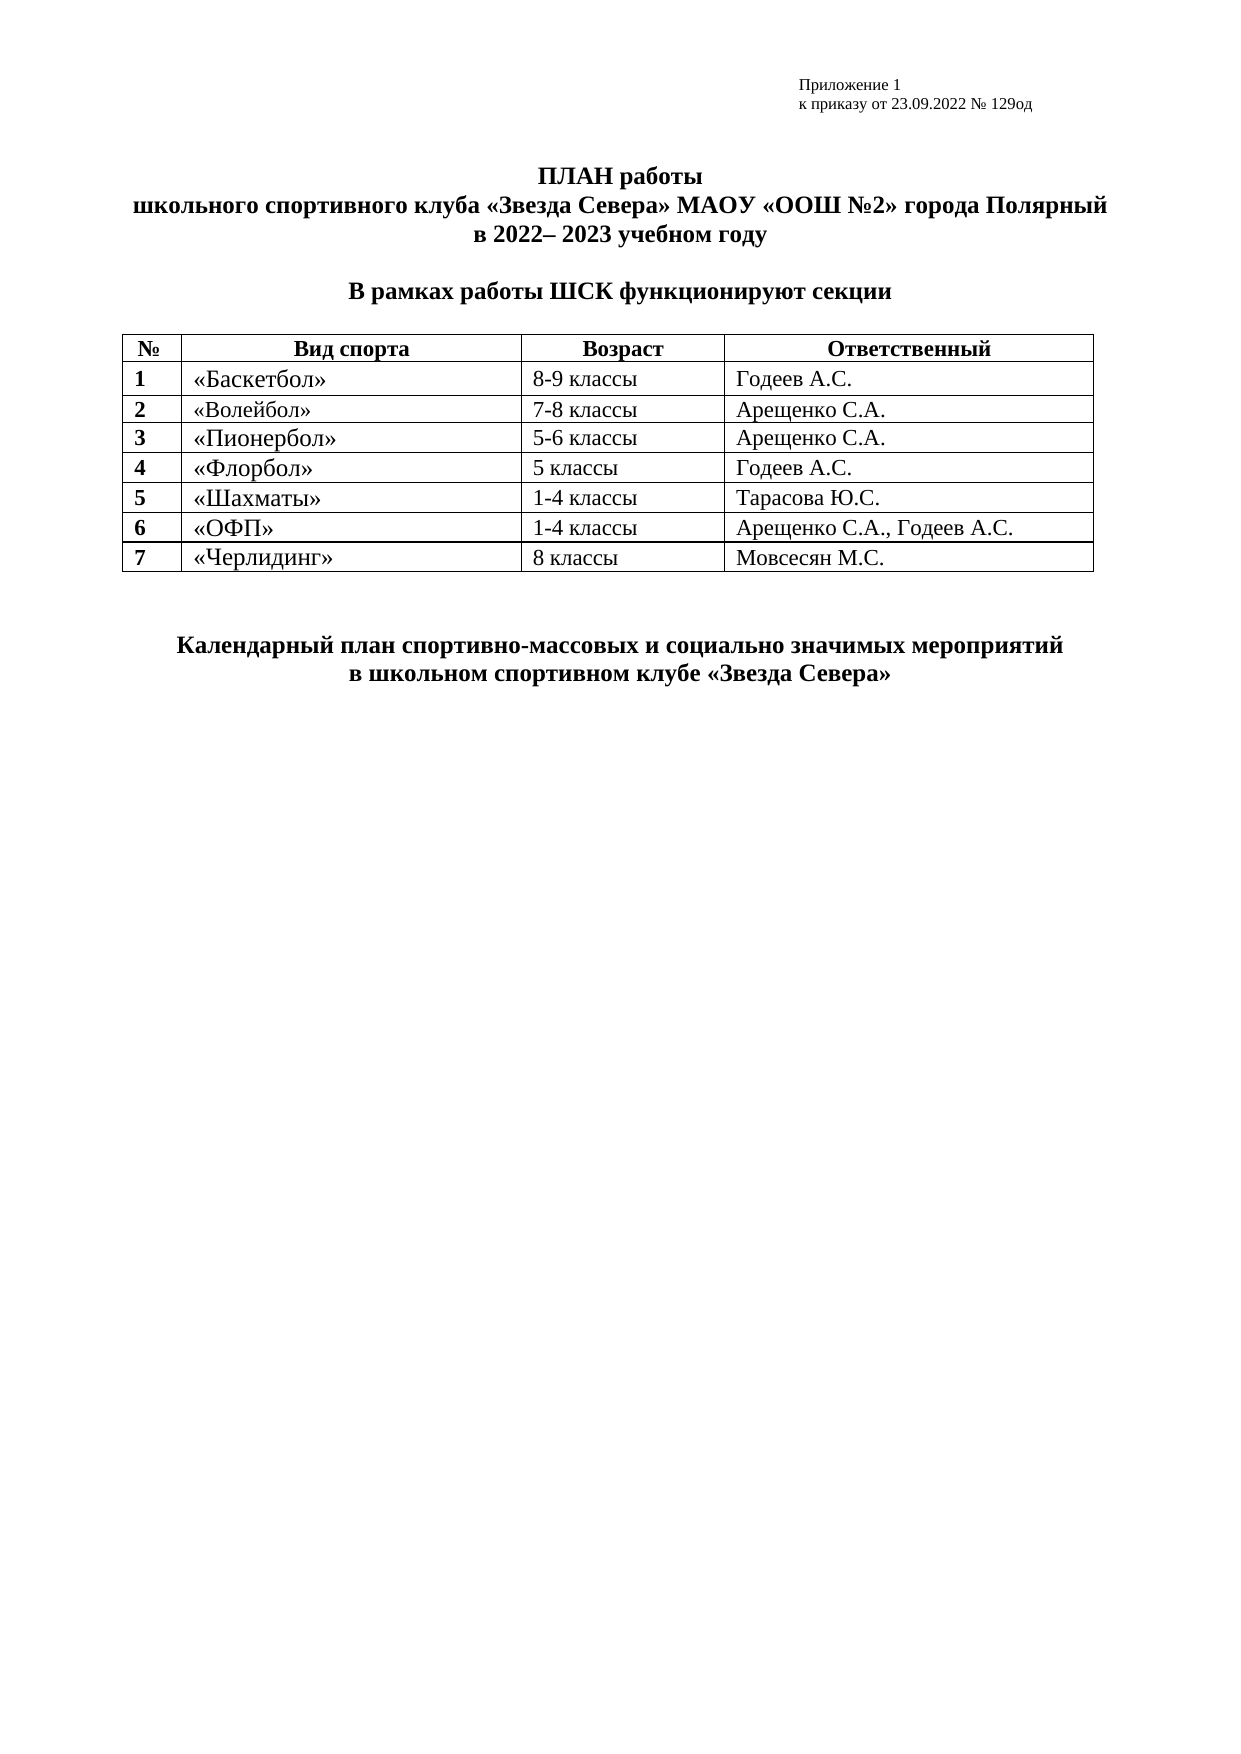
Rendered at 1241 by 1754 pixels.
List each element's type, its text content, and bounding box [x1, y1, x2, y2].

table_header Возраст [522, 335, 724, 361]
table_header № [123, 335, 181, 361]
table_cell «Черлидинг» [182, 543, 521, 571]
text школьного спортивного клуба «Звезда Севера» МАОУ «ООШ №2» города Полярный [75, 190, 1165, 219]
table_cell «Волейбол» [182, 396, 521, 422]
subtitle в школьном спортивном клубе «Звезда Севера» [75, 658, 1165, 687]
text в 2022– 2023 учебном году [75, 219, 1165, 247]
table_cell 5 [123, 483, 181, 512]
table_cell 2 [123, 396, 181, 422]
text Приложение 1 [798, 75, 1165, 94]
table_cell 1-4 классы [522, 513, 724, 541]
table_cell «Шахматы» [182, 483, 521, 512]
table_cell Арещенко С.А. [725, 396, 1093, 422]
table_cell Годеев А.С. [725, 453, 1093, 482]
table_header Ответственный [725, 335, 1093, 361]
table_header Вид спорта [182, 335, 521, 361]
text В рамках работы ШСК функционируют секции [75, 276, 1165, 305]
text ПЛАН работы [75, 161, 1165, 190]
table_cell Годеев А.С. [725, 362, 1093, 395]
table_cell 3 [123, 423, 181, 452]
table_cell 4 [123, 453, 181, 482]
subtitle Календарный план спортивно-массовых и социально значимых мероприятий [75, 630, 1165, 658]
table_cell 6 [123, 513, 181, 541]
table_cell Арещенко С.А., Годеев А.С. [725, 513, 1093, 541]
table_cell Тарасова Ю.С. [725, 483, 1093, 512]
table_cell 1 [123, 362, 181, 395]
table_cell «Флорбол» [182, 453, 521, 482]
table_cell Мовсесян М.С. [725, 543, 1093, 571]
text к приказу от 23.09.2022 № 129од [798, 94, 1165, 113]
table_cell Арещенко С.А. [725, 423, 1093, 452]
table_cell 7-8 классы [522, 396, 724, 422]
table_cell 8 классы [522, 543, 724, 571]
table_cell 8-9 классы [522, 362, 724, 395]
table_cell «Пионербол» [182, 423, 521, 452]
table_cell 5-6 классы [522, 423, 724, 452]
table_cell «ОФП» [182, 513, 521, 541]
table_cell 1-4 классы [522, 483, 724, 512]
table_cell 7 [123, 543, 181, 571]
table_cell 5 классы [522, 453, 724, 482]
table_cell «Баскетбол» [182, 362, 521, 395]
